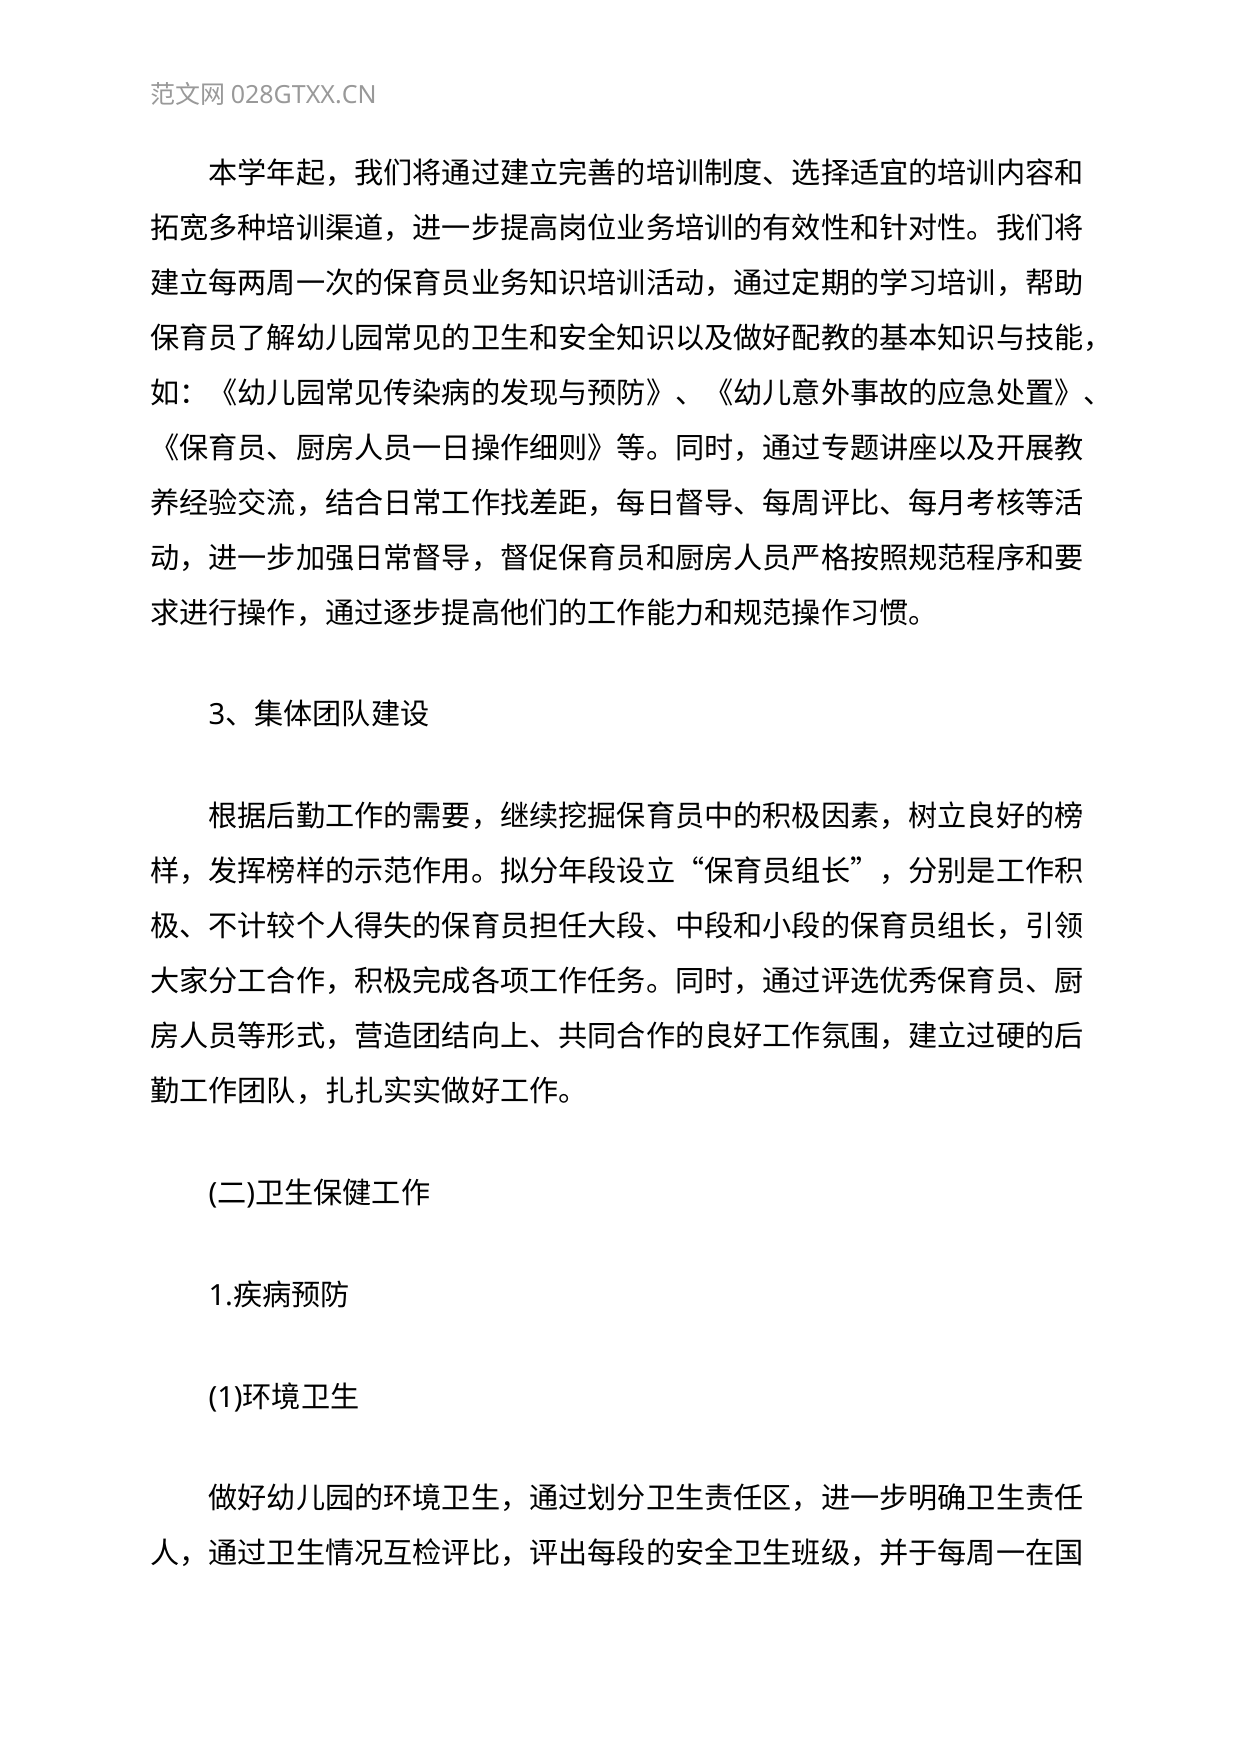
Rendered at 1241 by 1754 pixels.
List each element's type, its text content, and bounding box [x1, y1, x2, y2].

text 3、集体团队建设 [150, 691, 1090, 733]
text 1.疾病预防 [150, 1271, 1090, 1313]
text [150, 1475, 1090, 1572]
text 本学年起，我们将通过建立完善的培训制度、选择适宜的培训内容和拓宽多种培训渠道，进一步提高岗位业务培训的有效性和针对性。我们将建立每两周一次的保育员业务知识培训活动，通过定期的学习培训，帮助保育员了解幼儿园常见的卫生和安全知识以及做好配教的基本知识与技能，如：《幼儿园常见传染病的发现与预防》、《幼儿意外事故的应急处置》、《保育员、厨房人员一日操作细则》等。同时，通过专题讲座以及开展教养经验交流，结合日常工作找差距，每日督导、每周评比、每月考核等活动，进一步加强日常督导，督促保育员和厨房人员严格按照规范程序和要求进行操作，通过逐步提高他们的工作能力和规范操作习惯。 [150, 150, 1090, 631]
text (1)环境卫生 [150, 1373, 1090, 1416]
text 根据后勤工作的需要，继续挖掘保育员中的积极因素，树立良好的榜样，发挥榜样的示范作用。拟分年段设立“保育员组长”，分别是工作积极、不计较个人得失的保育员担任大段、中段和小段的保育员组长，引领大家分工合作，积极完成各项工作任务。同时，通过评选优秀保育员、厨房人员等形式，营造团结向上、共同合作的良好工作氛围，建立过硬的后勤工作团队，扎扎实实做好工作。 [150, 793, 1090, 1110]
text (二)卫生保健工作 [150, 1169, 1090, 1212]
